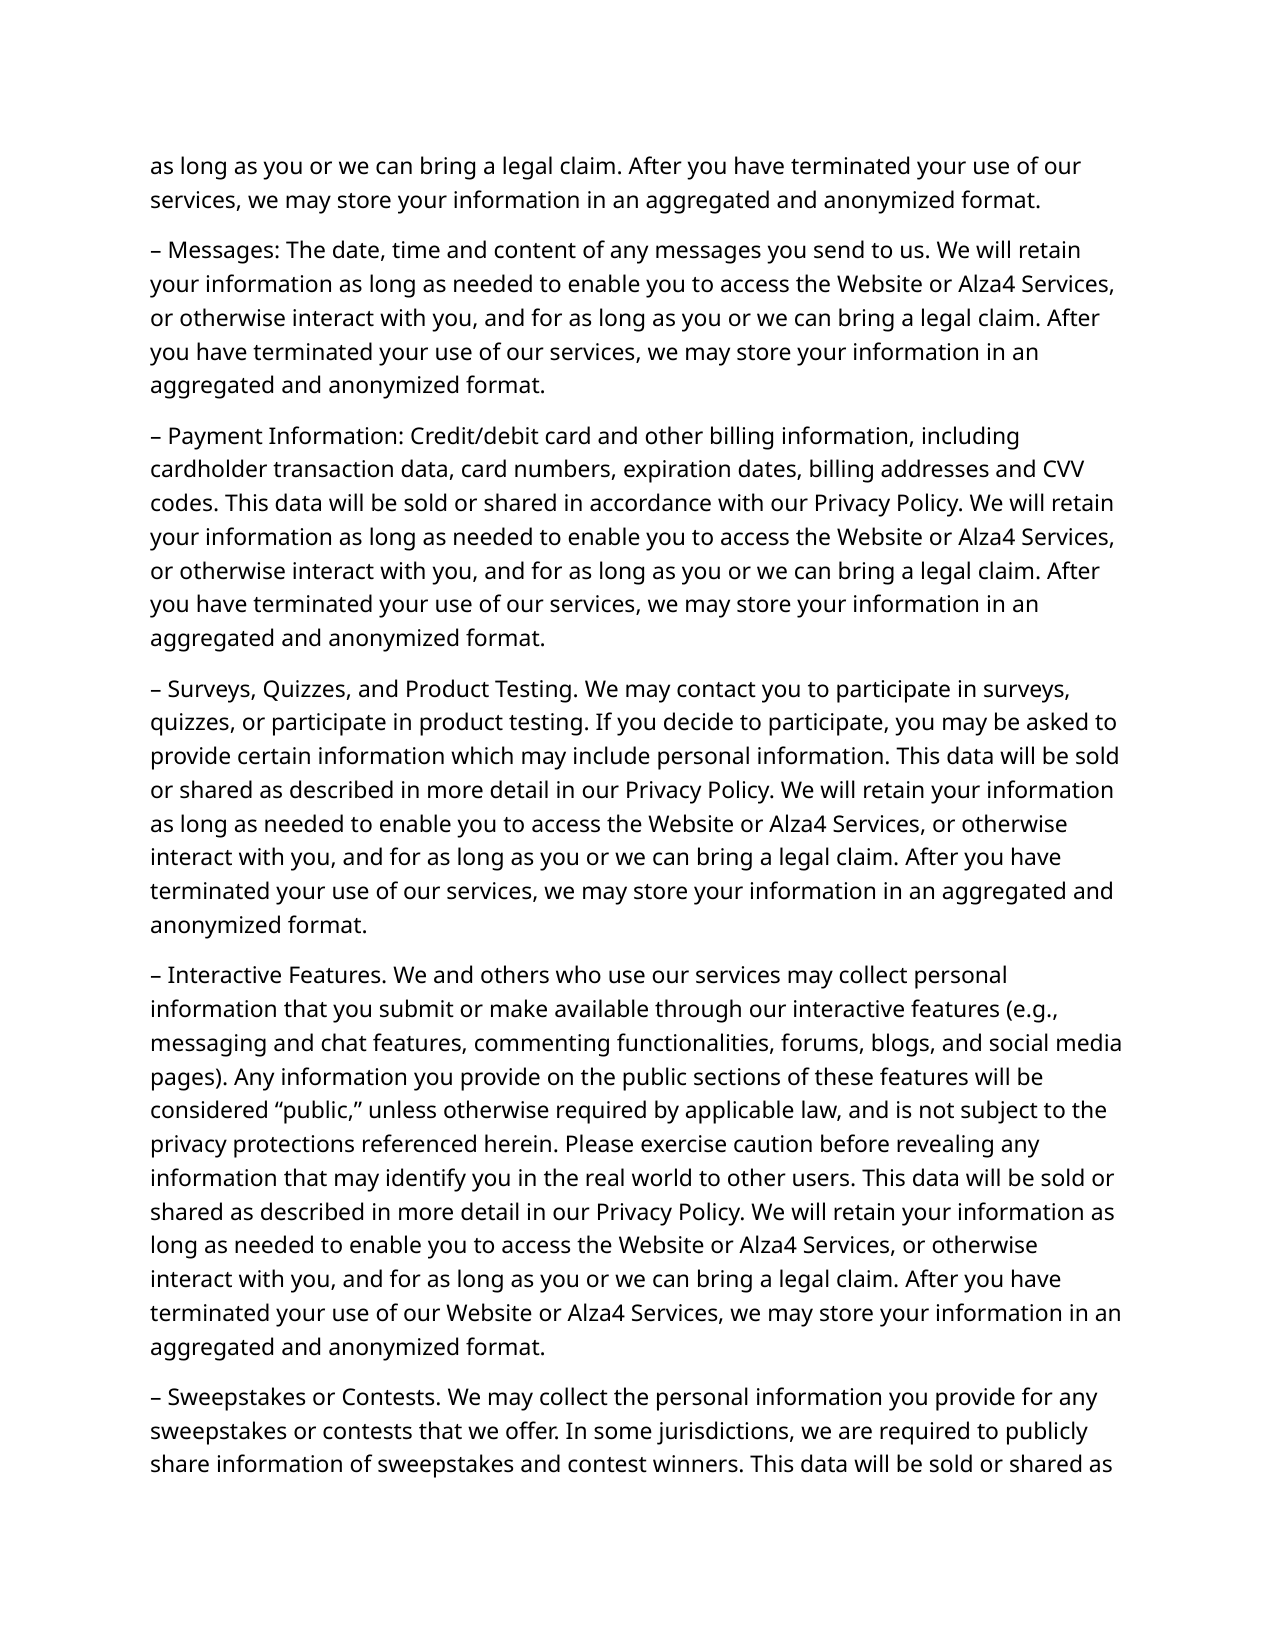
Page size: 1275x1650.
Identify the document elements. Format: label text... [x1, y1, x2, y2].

text – Surveys, Quizzes, and Product Testing. We may contact you to participate in surveys, quizzes, or participate in product testing. If you decide to participate, you may be asked to provide certain information which may include personal information. This data will be sold or shared as described in more detail in our Privacy Policy. We will retain your information as long as needed to enable you to access the Website or Alza4 Services, or otherwise interact with you, and for as long as you or we can bring a legal claim. After you have terminated your use of our services, we may store your information in an aggregated and anonymized format. [150, 672, 1125, 940]
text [150, 150, 1125, 215]
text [150, 1381, 1125, 1479]
text – Interactive Features. We and others who use our services may collect personal information that you submit or make available through our interactive features (e.g., messaging and chat features, commenting functionalities, forums, blogs, and social media pages). Any information you provide on the public sections of these features will be considered “public,” unless otherwise required by applicable law, and is not subject to the privacy protections referenced herein. Please exercise caution before revealing any information that may identify you in the real world to other users. This data will be sold or shared as described in more detail in our Privacy Policy. We will retain your information as long as needed to enable you to access the Website or Alza4 Services, or otherwise interact with you, and for as long as you or we can bring a legal claim. After you have terminated your use of our Website or Alza4 Services, we may store your information in an aggregated and anonymized format. [150, 959, 1125, 1362]
text – Messages: The date, time and content of any messages you send to us. We will retain your information as long as needed to enable you to access the Website or Alza4 Services, or otherwise interact with you, and for as long as you or we can bring a legal claim. After you have terminated your use of our services, we may store your information in an aggregated and anonymized format. [150, 234, 1125, 400]
text – Payment Information: Credit/debit card and other billing information, including cardholder transaction data, card numbers, expiration dates, billing addresses and CVV codes. This data will be sold or shared in accordance with our Privacy Policy. We will retain your information as long as needed to enable you to access the Website or Alza4 Services, or otherwise interact with you, and for as long as you or we can bring a legal claim. After you have terminated your use of our services, we may store your information in an aggregated and anonymized format. [150, 419, 1125, 653]
